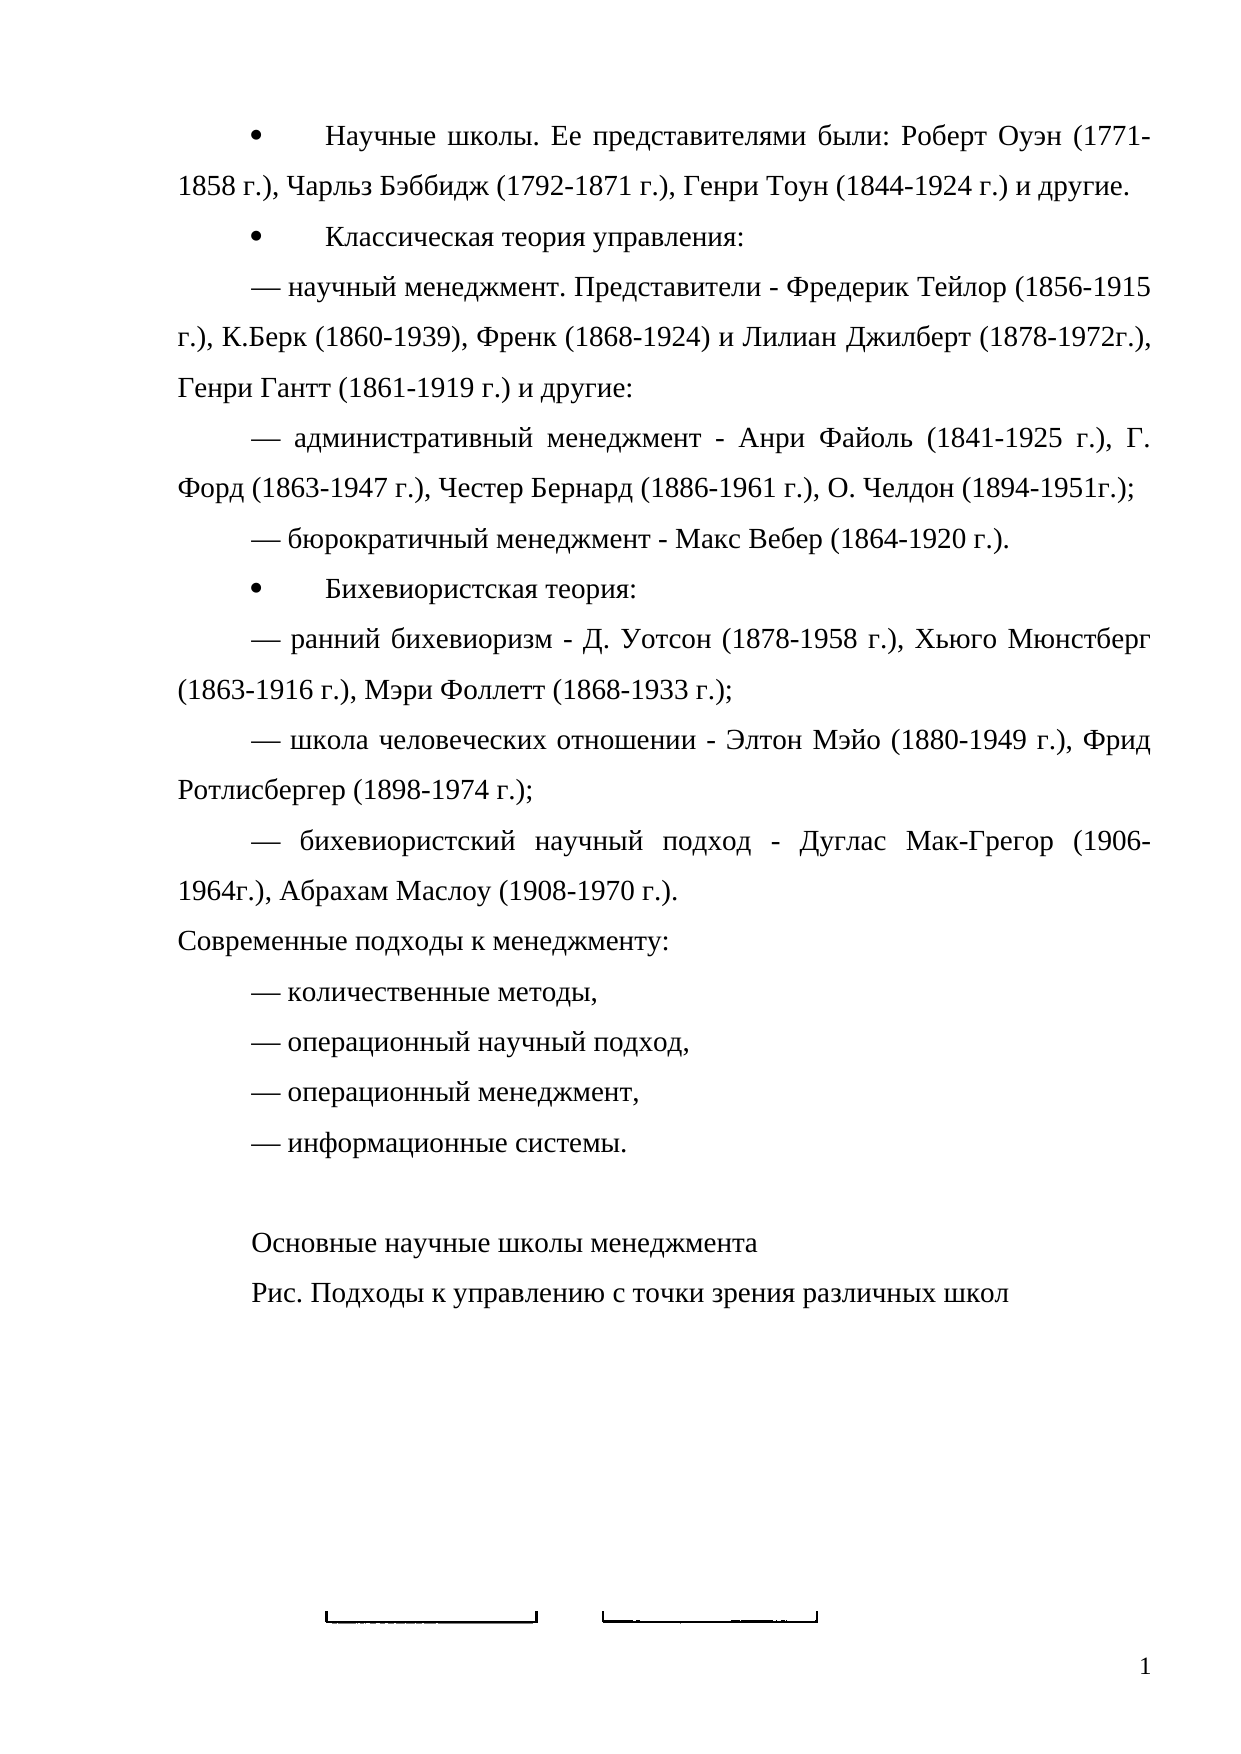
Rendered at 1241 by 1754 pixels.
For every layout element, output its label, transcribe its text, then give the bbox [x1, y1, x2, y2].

list Научные школы. Ее представителями были: Роберт Оуэн (1771-.), Чарльз Бэббидж (1792-.), Генри Тоун (1844-.) и другие. [177, 118, 1152, 202]
text ― количественные методы, [177, 974, 1152, 1007]
text Современные подходы к менеджменту: [177, 923, 1152, 957]
text Основные научные школы менеджмента [177, 1225, 1152, 1259]
list Бихевиористская теория: [177, 571, 1152, 605]
text ― операционный научный подход, [177, 1024, 1152, 1058]
picture [233, 1611, 909, 1624]
text ― операционный менеджмент, [177, 1074, 1152, 1108]
list Классическая теория управления: [177, 219, 1152, 252]
text ― ранний бихевиоризм - Д. Уотсон (1878-.), Хьюго Мюнстберг (1863-.), Мэри Фоллетт (1868-.); [177, 622, 1152, 705]
text ― бихевиористский научный подход - Дуглас Мак-Грегор (1906- 1964г.), Абрахам Маслоу (1908-.). [177, 823, 1152, 907]
text ― административный менеджмент - Анри Файоль (1841-.), Г. Форд (1863-.), Честер Бернард (1886-.), О. Челдон (1894-1951г.); [177, 420, 1152, 504]
text ― школа человеческих отношении - Элтон Мэйо (1880-.), Фрид Ротлисбергер (1898-.); [177, 722, 1152, 806]
text ― научный менеджмент. Представители - Фредерик Тейлор (1856-.), К.Берк (1860-1939), Френк (1868-1924) и Лилиан Джилберт (1878-1972г.), Генри Гантт (1861-.) и другие: [177, 269, 1152, 403]
text Рис. Подходы к управлению с точки зрения различных школ [177, 1276, 1152, 1309]
text ― бюрократичный менеджмент - Макс Вебер (1864-.). [177, 521, 1152, 554]
text ― информационные системы. [177, 1125, 1152, 1158]
